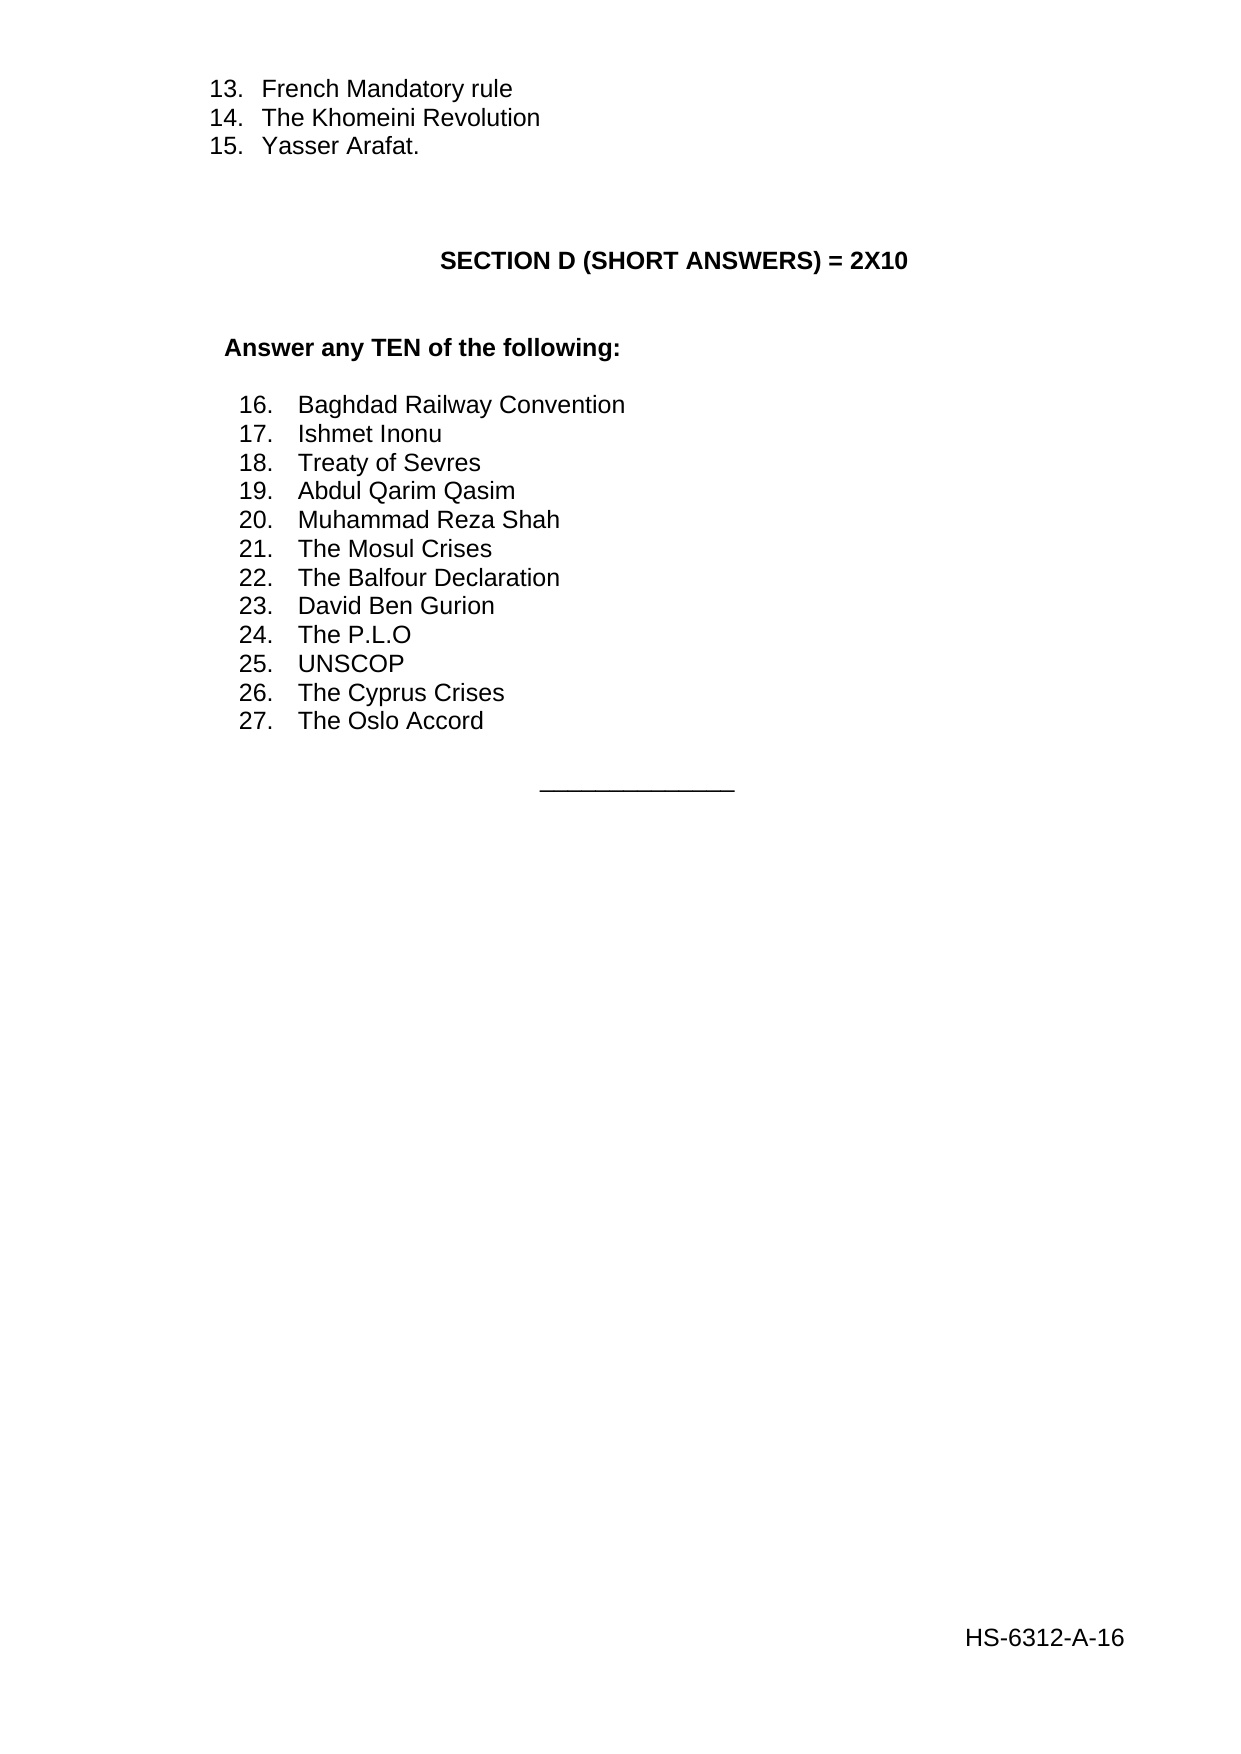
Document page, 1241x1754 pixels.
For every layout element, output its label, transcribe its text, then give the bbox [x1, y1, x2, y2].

text Answer any TEN of the following: [224, 333, 1124, 361]
text SECTION D (SHORT ANSWERS) = 2X10 [224, 246, 1124, 275]
list UNSCOP [239, 649, 1124, 678]
list Muhammad Reza Shah [239, 505, 1124, 534]
list The Mosul Crises [239, 534, 1124, 563]
list French Mandatory rule [209, 74, 1124, 103]
list The Cyprus Crises [239, 678, 1124, 706]
list Yasser Arafat. [209, 131, 1124, 160]
list The Oslo Accord [239, 706, 1124, 735]
list The Khomeini Revolution [209, 103, 1124, 131]
list Ishmet Inonu [239, 419, 1124, 448]
list The P.L.O [239, 620, 1124, 649]
list Abdul Qarim Qasim [239, 476, 1124, 505]
list David Ben Gurion [239, 591, 1124, 620]
list Baghdad Railway Convention [239, 390, 1124, 419]
list The Balfour Declaration [239, 563, 1124, 591]
list Treaty of Sevres [239, 448, 1124, 476]
text ______________ [150, 764, 1124, 793]
